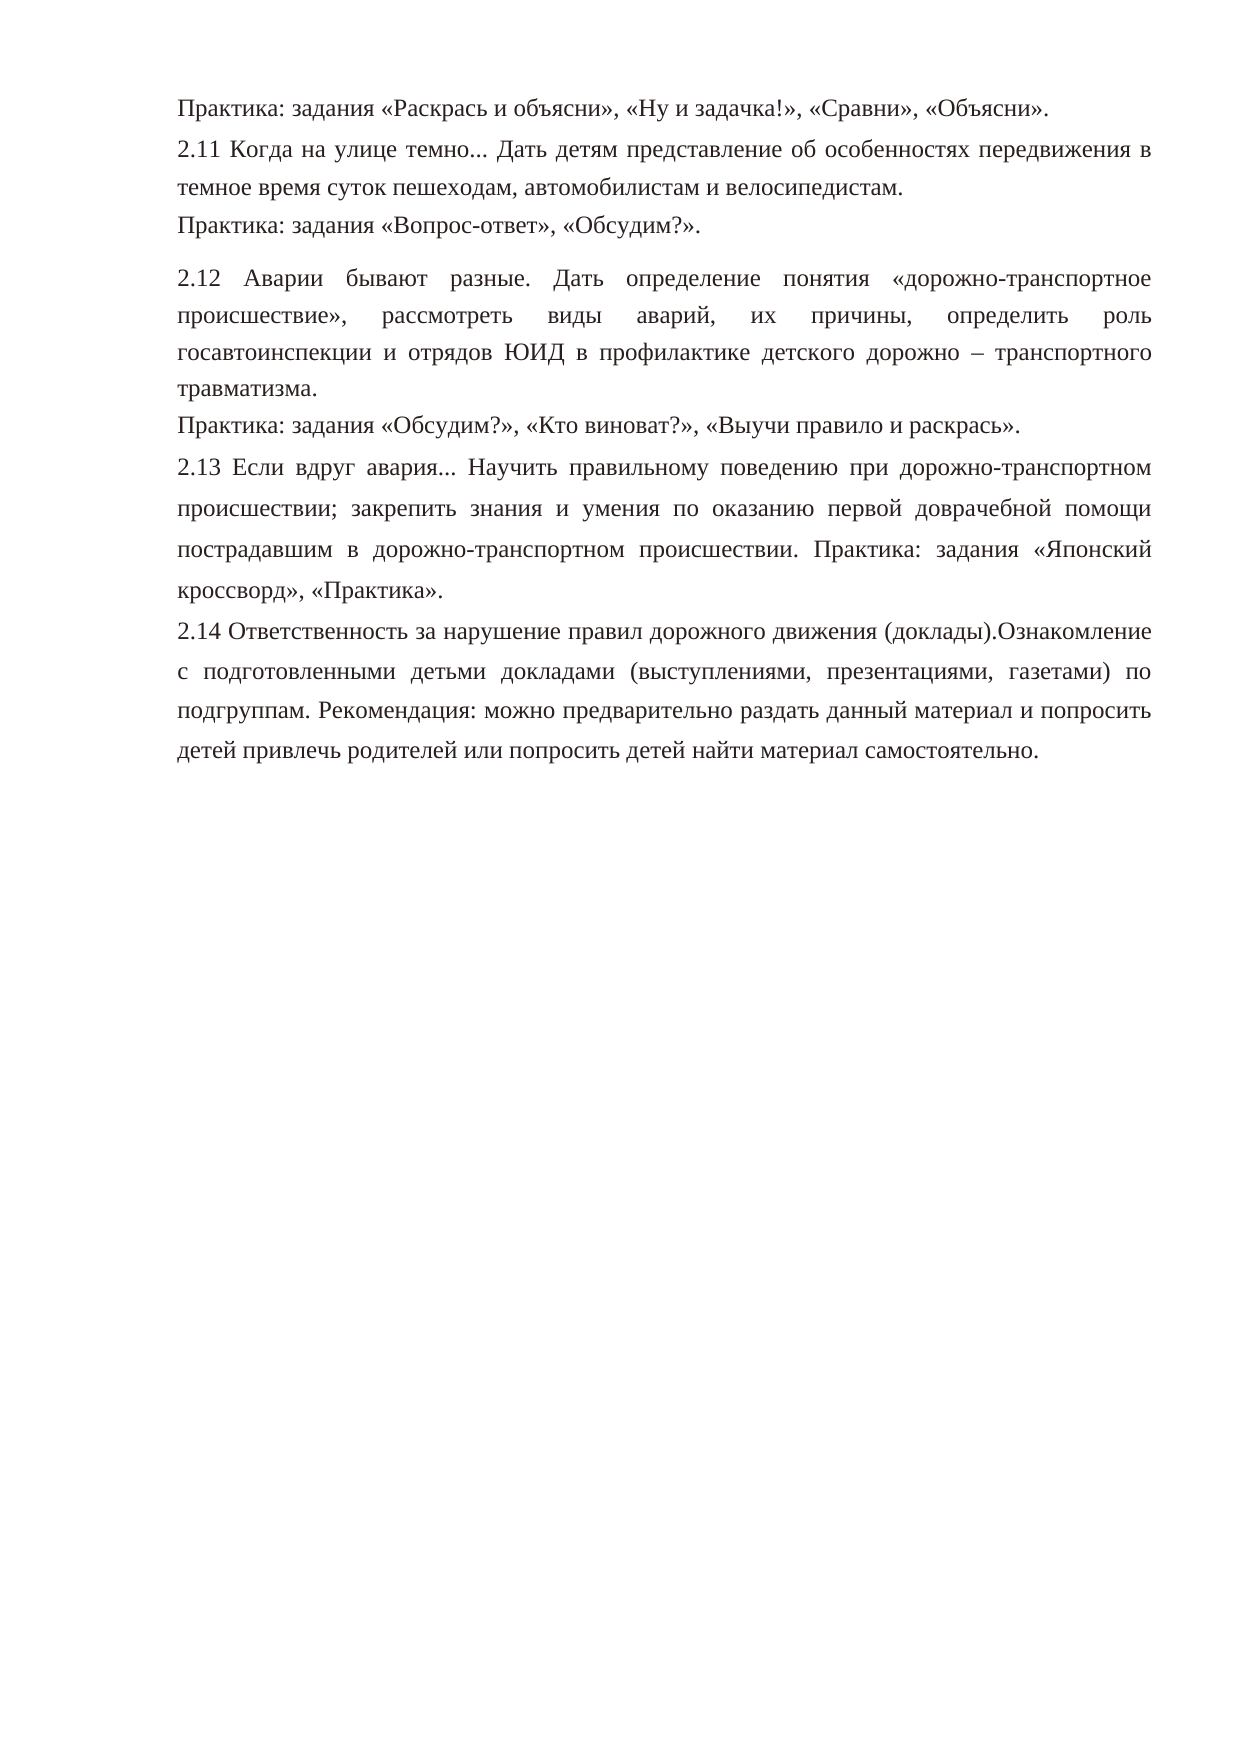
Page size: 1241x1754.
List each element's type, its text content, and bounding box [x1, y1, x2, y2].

text 2.13 Если вдруг авария... Научить правильному поведению при дорожно-транспортном происшествии; закрепить знания и умения по оказанию первой доврачебной помощи пострадавшим в дорожно-транспортном происшествии. Практика: задания «Японский кроссворд», «Практика». [177, 452, 1153, 603]
text 2.12 Аварии бывают разные. Дать определение понятия «дорожно-транспортное происшествие», рассмотреть виды аварий, их причины, определить роль госавтоинспекции и отрядов ЮИД в профилактике детского дорожно – транспортного травматизма. [177, 263, 1153, 402]
text 2.11 Когда на улице темно... Дать детям представление об особенностях передвижения в темное время суток пешеходам, автомобилистам и велосипедистам. [177, 134, 1153, 201]
text Практика: задания «Раскрась и объясни», «Ну и задачка!», «Сравни», «Объясни». [177, 93, 1153, 122]
text 2.14 Ответственность за нарушение правил дорожного движения (доклады).Ознакомление с подготовленными детьми докладами (выступлениями, презентациями, газетами) по подгруппам. Рекомендация: можно предварительно раздать данный материал и попросить детей привлечь родителей или попросить детей найти материал самостоятельно. [177, 616, 1153, 764]
text Практика: задания «Вопрос-ответ», «Обсудим?». [177, 211, 1153, 239]
text Практика: задания «Обсудим?», «Кто виноват?», «Выучи правило и раскрась». [177, 411, 1153, 439]
